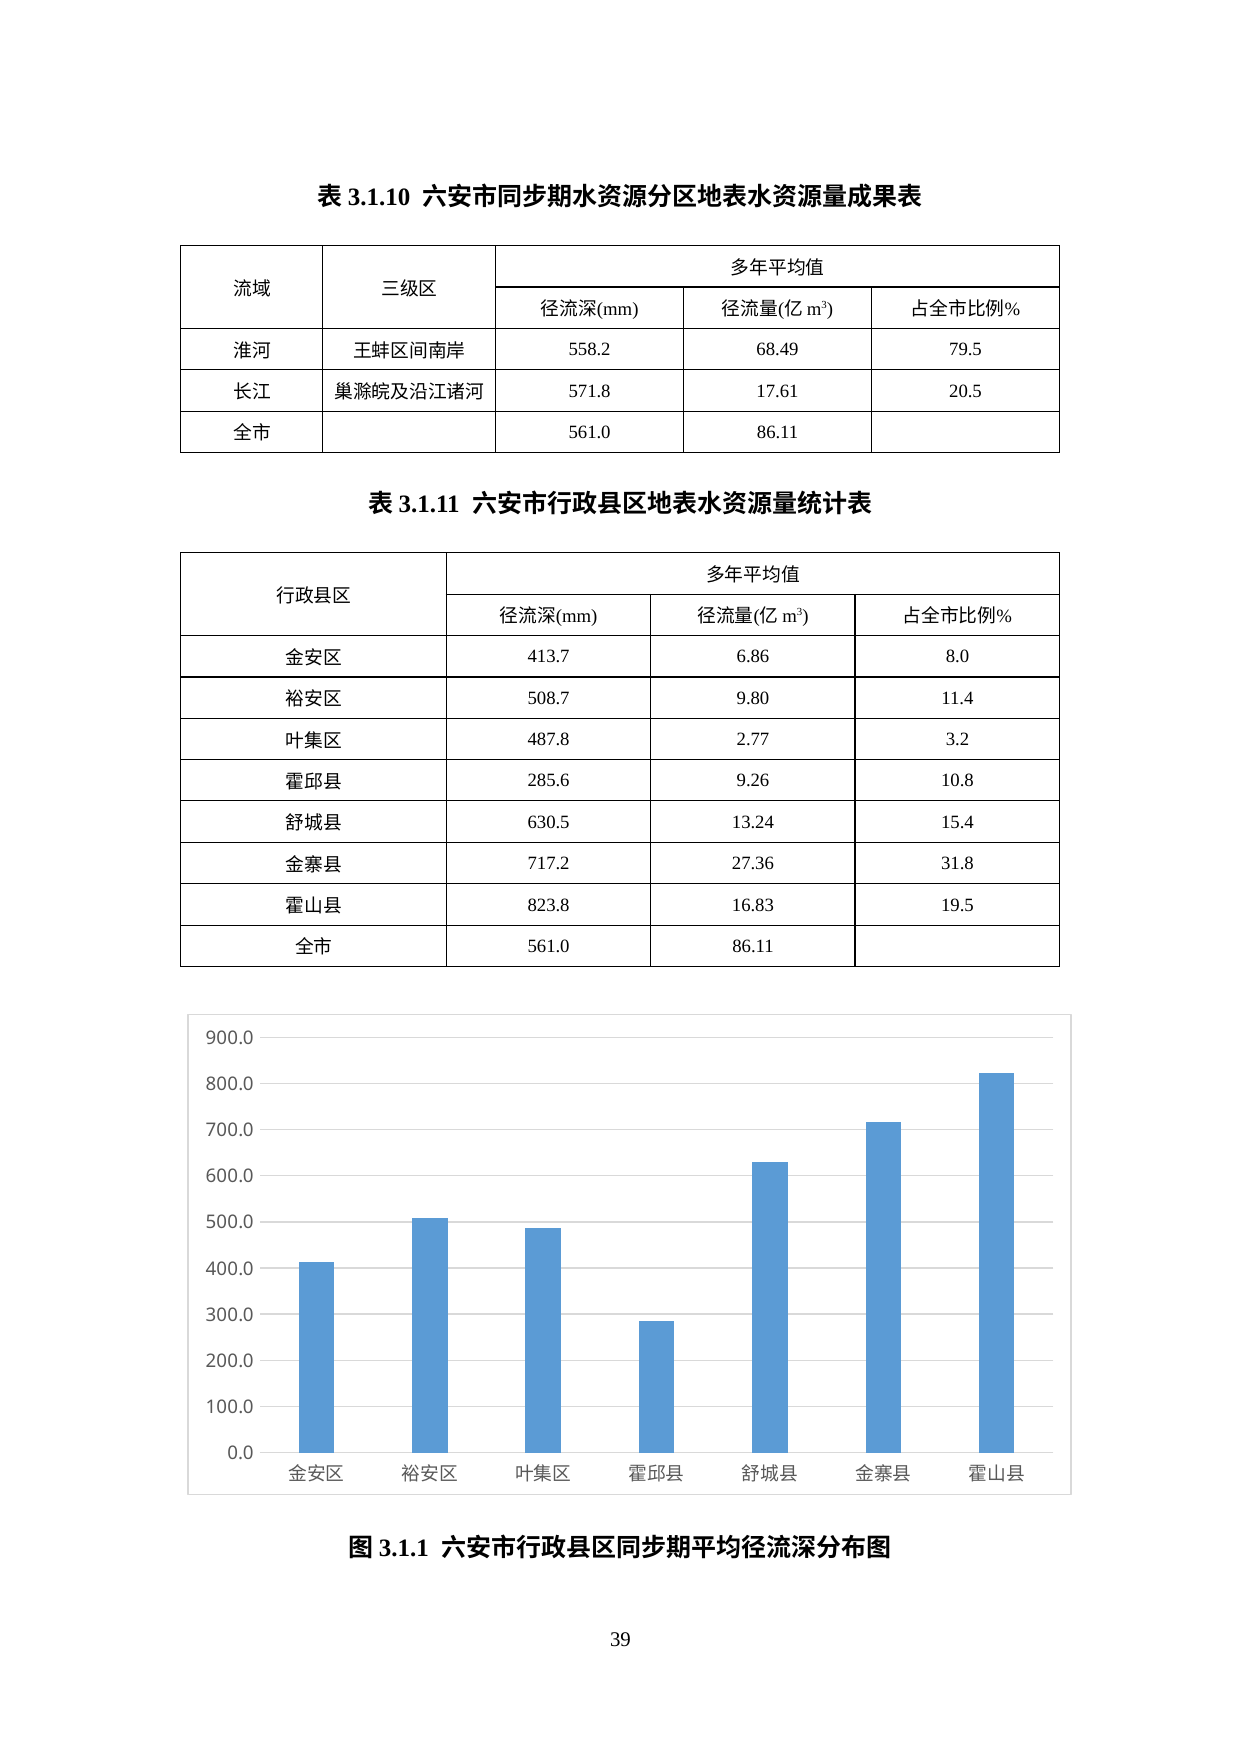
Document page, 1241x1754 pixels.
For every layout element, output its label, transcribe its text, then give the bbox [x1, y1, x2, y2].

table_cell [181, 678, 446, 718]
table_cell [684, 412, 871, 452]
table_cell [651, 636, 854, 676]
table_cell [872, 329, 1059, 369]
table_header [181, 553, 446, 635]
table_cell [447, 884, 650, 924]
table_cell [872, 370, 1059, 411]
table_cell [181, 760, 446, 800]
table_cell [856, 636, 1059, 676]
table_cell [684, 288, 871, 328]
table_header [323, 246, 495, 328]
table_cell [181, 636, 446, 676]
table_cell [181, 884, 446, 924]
text 图3.1.1 六安市行政县区同步期平均径流深分布图 [187, 1513, 1053, 1578]
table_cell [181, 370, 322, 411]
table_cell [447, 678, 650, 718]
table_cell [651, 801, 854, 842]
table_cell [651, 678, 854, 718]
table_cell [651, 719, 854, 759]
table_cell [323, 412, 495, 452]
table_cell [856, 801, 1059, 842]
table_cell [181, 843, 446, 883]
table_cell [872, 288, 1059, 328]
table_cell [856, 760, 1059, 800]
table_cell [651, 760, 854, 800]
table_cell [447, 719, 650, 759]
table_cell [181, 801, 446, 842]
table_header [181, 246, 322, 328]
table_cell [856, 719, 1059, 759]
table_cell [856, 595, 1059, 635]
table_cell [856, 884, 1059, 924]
text 表3.1.11 六安市行政县区地表水资源量统计表 [187, 469, 1053, 534]
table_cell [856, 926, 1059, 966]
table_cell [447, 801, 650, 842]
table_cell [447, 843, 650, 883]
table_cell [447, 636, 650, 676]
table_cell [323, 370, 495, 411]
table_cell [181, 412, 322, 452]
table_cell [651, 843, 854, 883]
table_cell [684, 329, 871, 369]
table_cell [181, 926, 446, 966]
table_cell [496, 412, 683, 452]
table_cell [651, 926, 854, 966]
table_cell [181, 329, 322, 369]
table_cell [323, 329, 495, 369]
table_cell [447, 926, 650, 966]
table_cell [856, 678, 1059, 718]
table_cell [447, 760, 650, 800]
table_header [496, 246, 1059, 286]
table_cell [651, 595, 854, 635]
text 表3.1.10 六安市同步期水资源分区地表水资源量成果表 [187, 162, 1053, 227]
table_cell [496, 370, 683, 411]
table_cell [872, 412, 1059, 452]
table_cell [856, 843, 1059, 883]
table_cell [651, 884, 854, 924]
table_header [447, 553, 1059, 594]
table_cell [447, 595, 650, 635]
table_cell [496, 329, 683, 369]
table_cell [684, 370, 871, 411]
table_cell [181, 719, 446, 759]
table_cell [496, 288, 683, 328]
